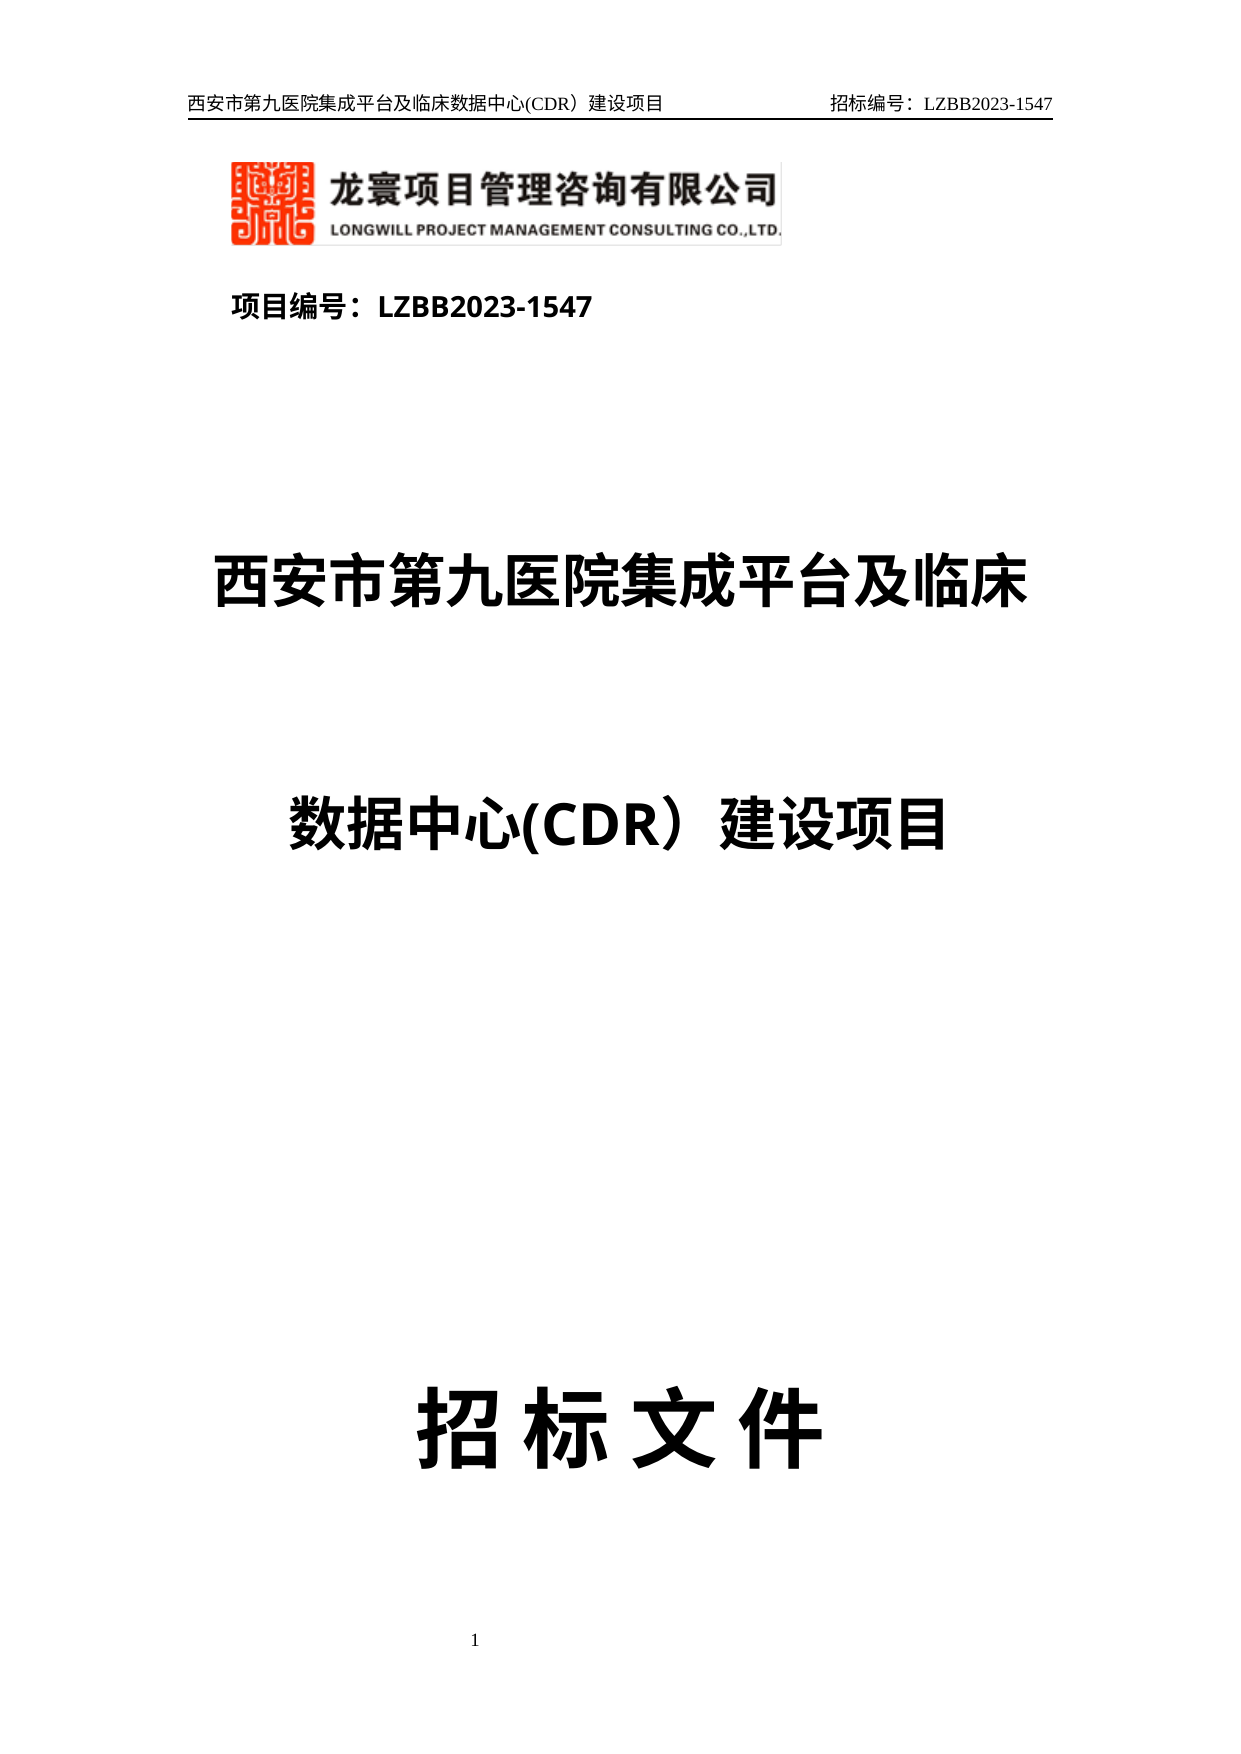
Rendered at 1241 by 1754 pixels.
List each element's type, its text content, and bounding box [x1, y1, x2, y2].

text 招 标 文 件 [187, 1358, 1053, 1488]
text 西安市第九医院集成平台及临床数据中心(CDR）建设项目 [187, 528, 1053, 869]
text 项目编号：LZBB2023-1547 [187, 272, 1053, 337]
picture [231, 162, 783, 247]
